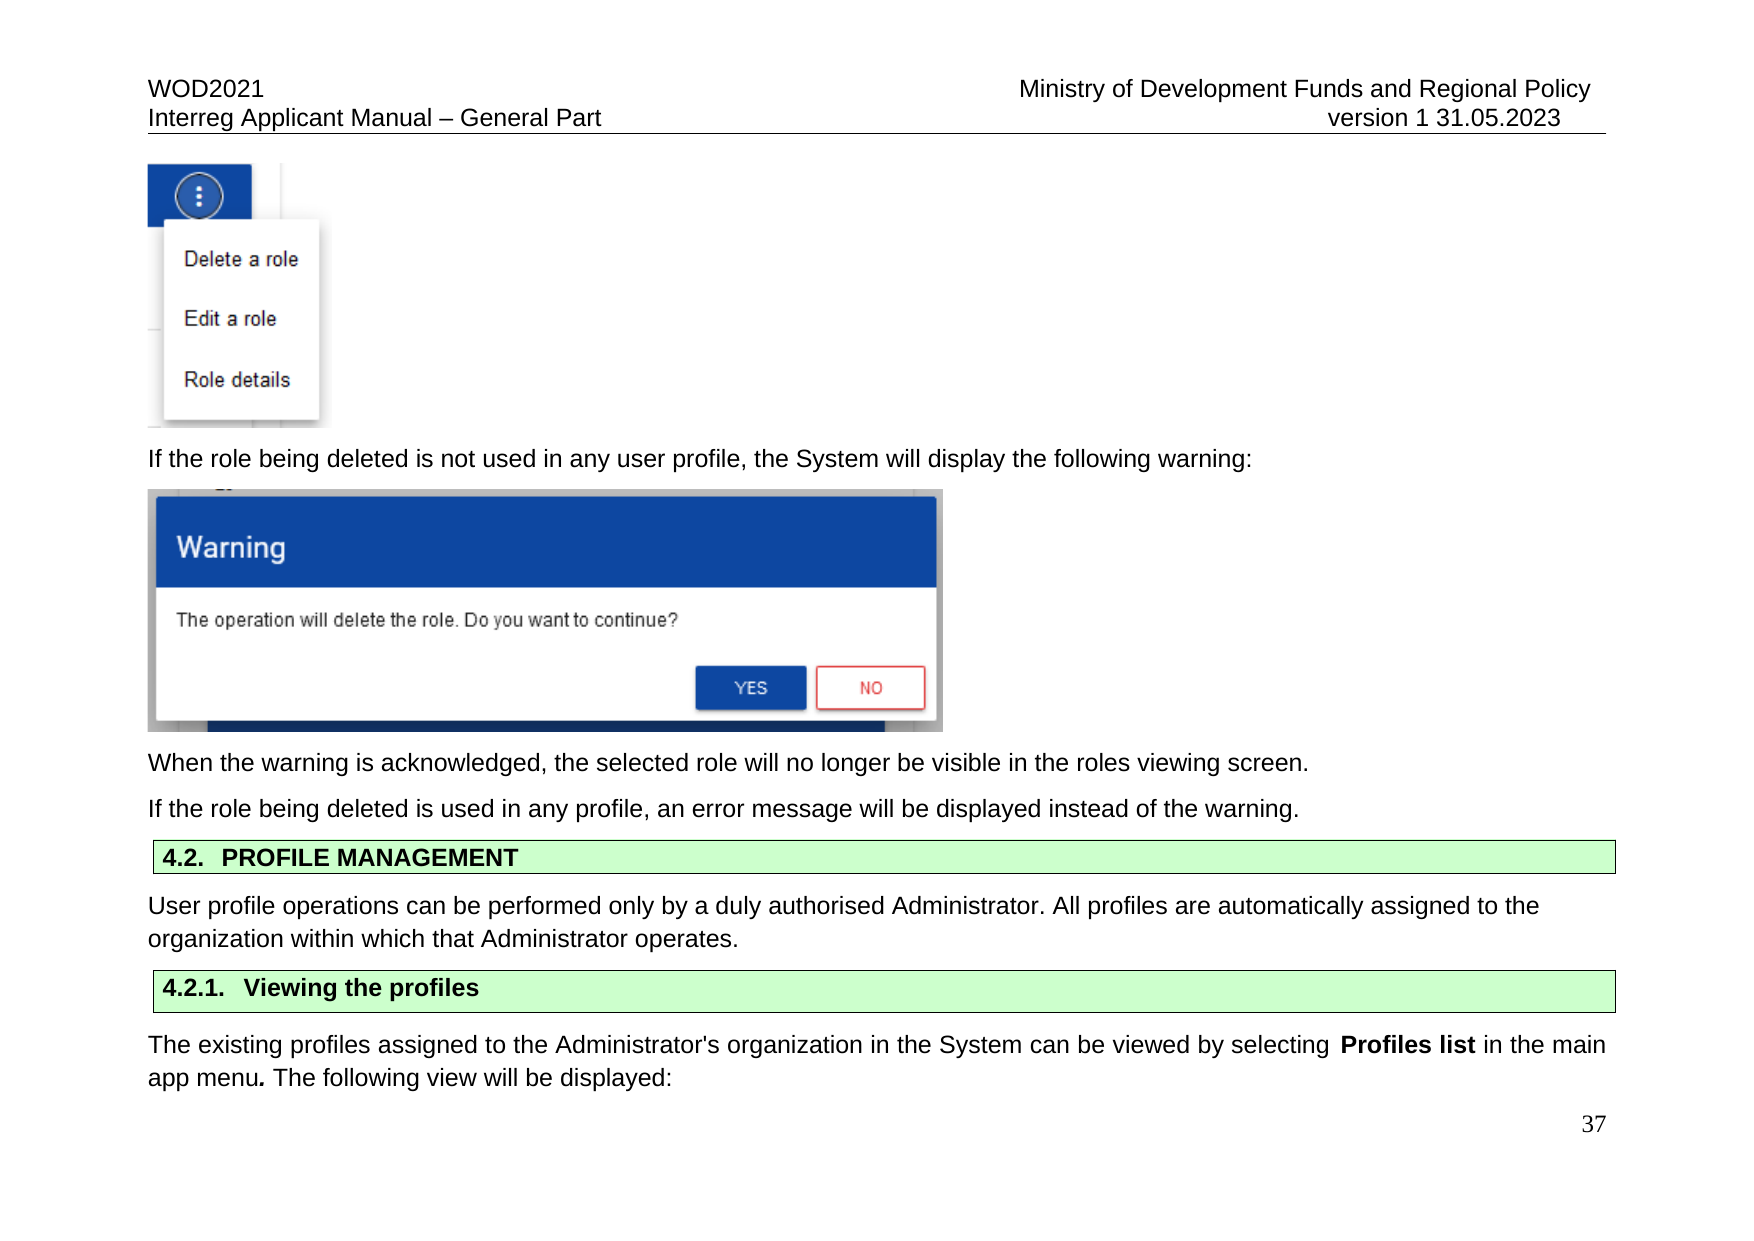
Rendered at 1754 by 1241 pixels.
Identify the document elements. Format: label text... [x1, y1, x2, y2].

picture [147, 489, 943, 732]
subtitle PROFILE MANAGEMENT [154, 841, 1615, 873]
text If the role being deleted is used in any profile, an error message will be displayed instead of the warning. [148, 794, 1606, 823]
subtitle Viewing the profiles [154, 971, 1615, 1012]
text When the warning is acknowledged, the selected role will no longer be visible in the roles viewing screen. [148, 748, 1606, 777]
picture [147, 163, 332, 428]
text User profile operations can be performed only by a duly authorised Administrator. All profiles are automatically assigned to the organization within which that Administrator operates. [148, 891, 1606, 953]
text If the role being deleted is not used in any user profile, the System will display the following warning: [148, 444, 1606, 473]
text The existing profiles assigned to the Administrator's organization in the System can be viewed by selecting Profiles list in the main app menu. The following view will be displayed: [148, 1030, 1606, 1092]
